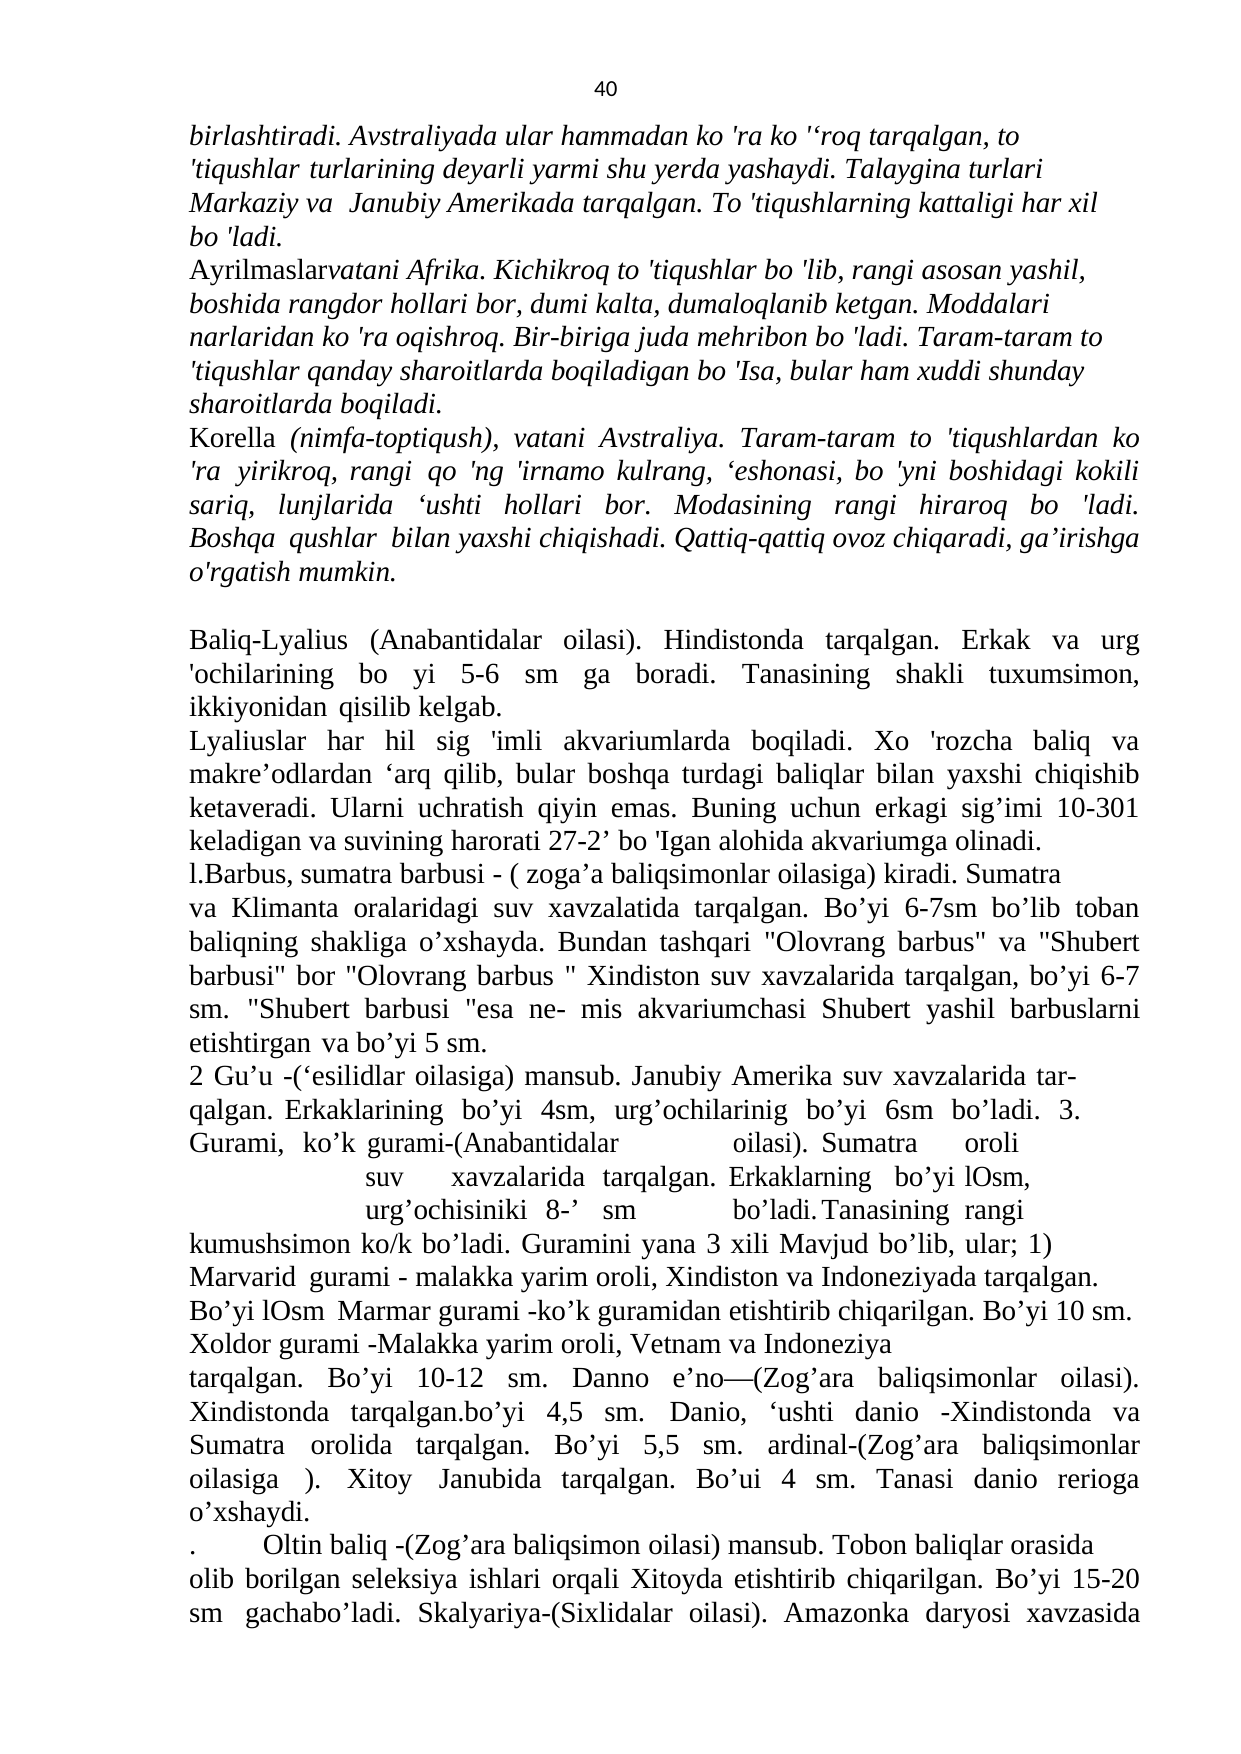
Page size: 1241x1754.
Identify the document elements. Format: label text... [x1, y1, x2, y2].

text birlashtiradi. Avstraliyada ular hammadan ko 'ra ko '‘roq tarqalgan, to 'tiqushlar turlarining deyarli yarmi shu yerda yashaydi. Talaygina turlari Markaziy va Janubiy Amerikada tarqalgan. To 'tiqushlarning kattaligi har xil bo 'ladi. [189, 118, 1120, 252]
text Korella (nimfa-toptiqush), vatani Avstraliya. Taram-taram to 'tiqushlardan ko 'ra yirikroq, rangi qo 'ng 'irnamo kulrang, ‘eshonasi, bo 'yni boshidagi kokili sariq, lunjlarida ‘ushti hollari bor. Modasining rangi hiraroq bo 'ladi. Boshqa qushlar bilan yaxshi chiqishadi. Qattiq-qattiq ovoz chiqaradi, ga’irishga o'rgatish mumkin. [189, 420, 1140, 588]
text Baliq-Lyalius (Anabantidalar oilasi). Hindistonda tarqalgan. Erkak va urg 'ochilarining bo yi 5-6 sm ga boradi. Tanasining shakli tuxumsimon, ikkiyonidan qisilib kelgab. [189, 622, 1140, 723]
text Lyaliuslar har hil sig 'imli akvariumlarda boqiladi. Xo 'rozcha baliq va makre’odlardan ‘arq qilib, bular boshqa turdagi baliqlar bilan yaxshi chiqishib ketaveradi. Ularni uchratish qiyin emas. Buning uchun erkagi sig’imi 10-301 keladigan va suvining harorati 27-2’ bo 'Igan alohida akvariumga olinadi. [189, 723, 1140, 857]
text 2 Gu’u -(‘esilidlar oilasiga) mansub. Janubiy Amerika suv xavzalarida tar- qalgan. Erkaklarining bo’yi 4sm, urg’ochilarinig bo’yi 6sm bo’ladi. 3. Gurami, ko’k gurami-(Anabantidalar oilasi). Sumatra oroli suv xavzalarida tarqalgan. Erkaklarning bo’yi lOsm, urg’ochisiniki 8-’ sm bo’ladi. Tanasining rangi kumushsimon ko/k bo’ladi. Guramini yana 3 xili Mavjud bo’lib, ular; 1) Marvarid gurami - malakka yarim oroli, Xindiston va Indoneziyada tarqalgan. Bo’yi lOsm Marmar gurami -ko’k guramidan etishtirib chiqarilgan. Bo’yi 10 sm. [189, 1058, 1140, 1327]
text va Klimanta oralaridagi suv xavzalatida tarqalgan. Bo’yi 6-7sm bo’lib toban baliqning shakliga o’xshayda. Bundan tashqari "Olovrang barbus" va "Shubert barbusi" bor "Olovrang barbus " Xindiston suv xavzalarida tarqalgan, bo’yi 6-7 sm. "Shubert barbusi "esa ne- mis akvariumchasi Shubert yashil barbuslarni etishtirgan va bo’yi 5 sm. [189, 891, 1140, 1058]
text Xoldor gurami -Malakka yarim oroli, Vetnam va Indoneziya [189, 1327, 1152, 1360]
text Ayrilmaslarvatani Afrika. Kichikroq to 'tiqushlar bo 'lib, rangi asosan yashil, boshida rangdor hollari bor, dumi kalta, dumaloqlanib ketgan. Moddalari narlaridan ko 'ra oqishroq. Bir-biriga juda mehribon bo 'ladi. Taram-taram to 'tiqushlar qanday sharoitlarda boqiladigan bo 'Isa, bular ham xuddi shunday sharoitlarda boqiladi. [189, 252, 1106, 420]
text tarqalgan. Bo’yi 10-12 sm. Danno e’no—(Zog’ara baliqsimonlar oilasi). Xindistonda tarqalgan.bo’yi 4,5 sm. Danio, ‘ushti danio -Xindistonda va Sumatra orolida tarqalgan. Bo’yi 5,5 sm. ardinal-(Zog’ara baliqsimonlar oilasiga ). Xitoy Janubida tarqalgan. Bo’ui 4 sm. Tanasi danio rerioga o’xshaydi. [189, 1360, 1140, 1528]
text l.Barbus, sumatra barbusi - ( zoga’a baliqsimonlar oilasiga) kiradi. Sumatra [189, 857, 1152, 891]
text . Oltin baliq -(Zog’ara baliqsimon oilasi) mansub. Tobon baliqlar orasida [189, 1528, 1152, 1561]
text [189, 1561, 1140, 1628]
